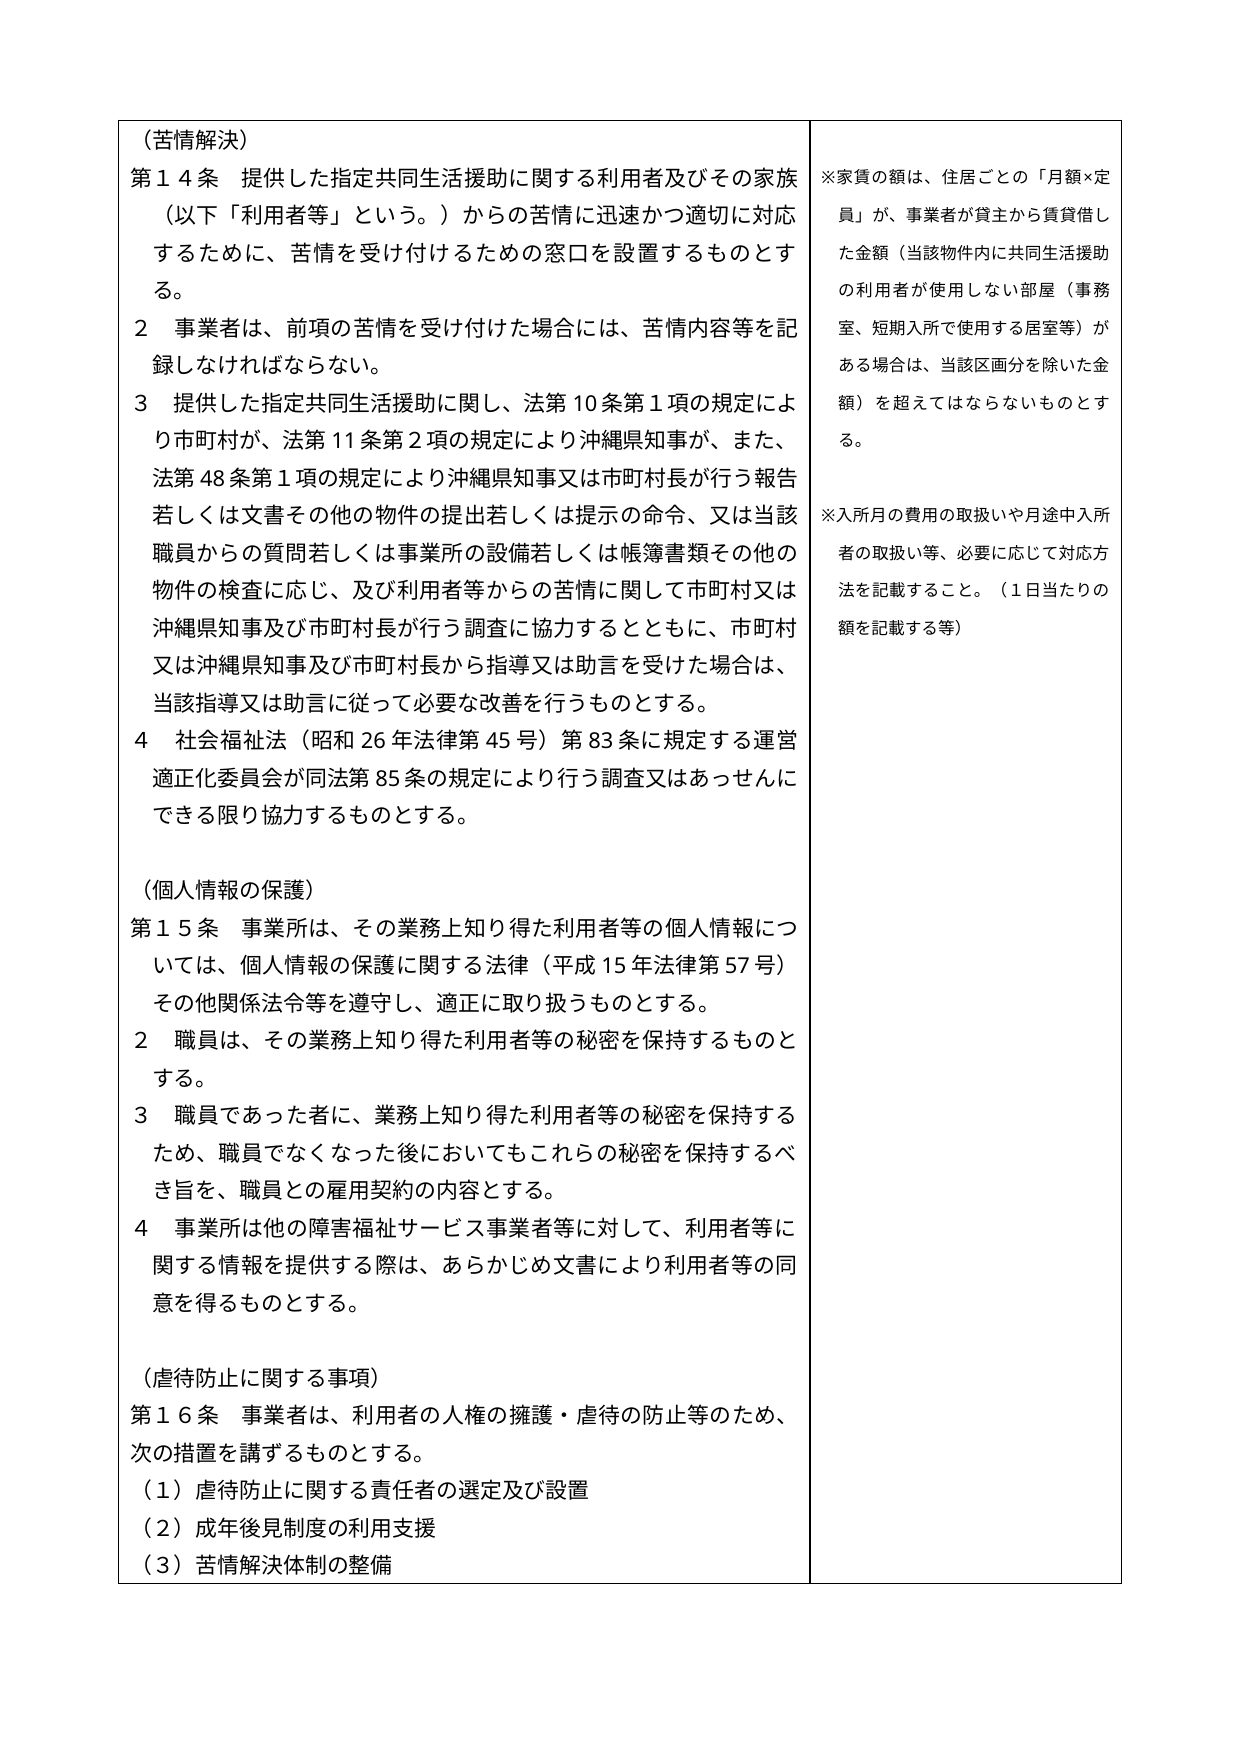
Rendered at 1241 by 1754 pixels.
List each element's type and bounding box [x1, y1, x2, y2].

table_cell [119, 121, 809, 1583]
table_cell [811, 121, 1121, 1583]
